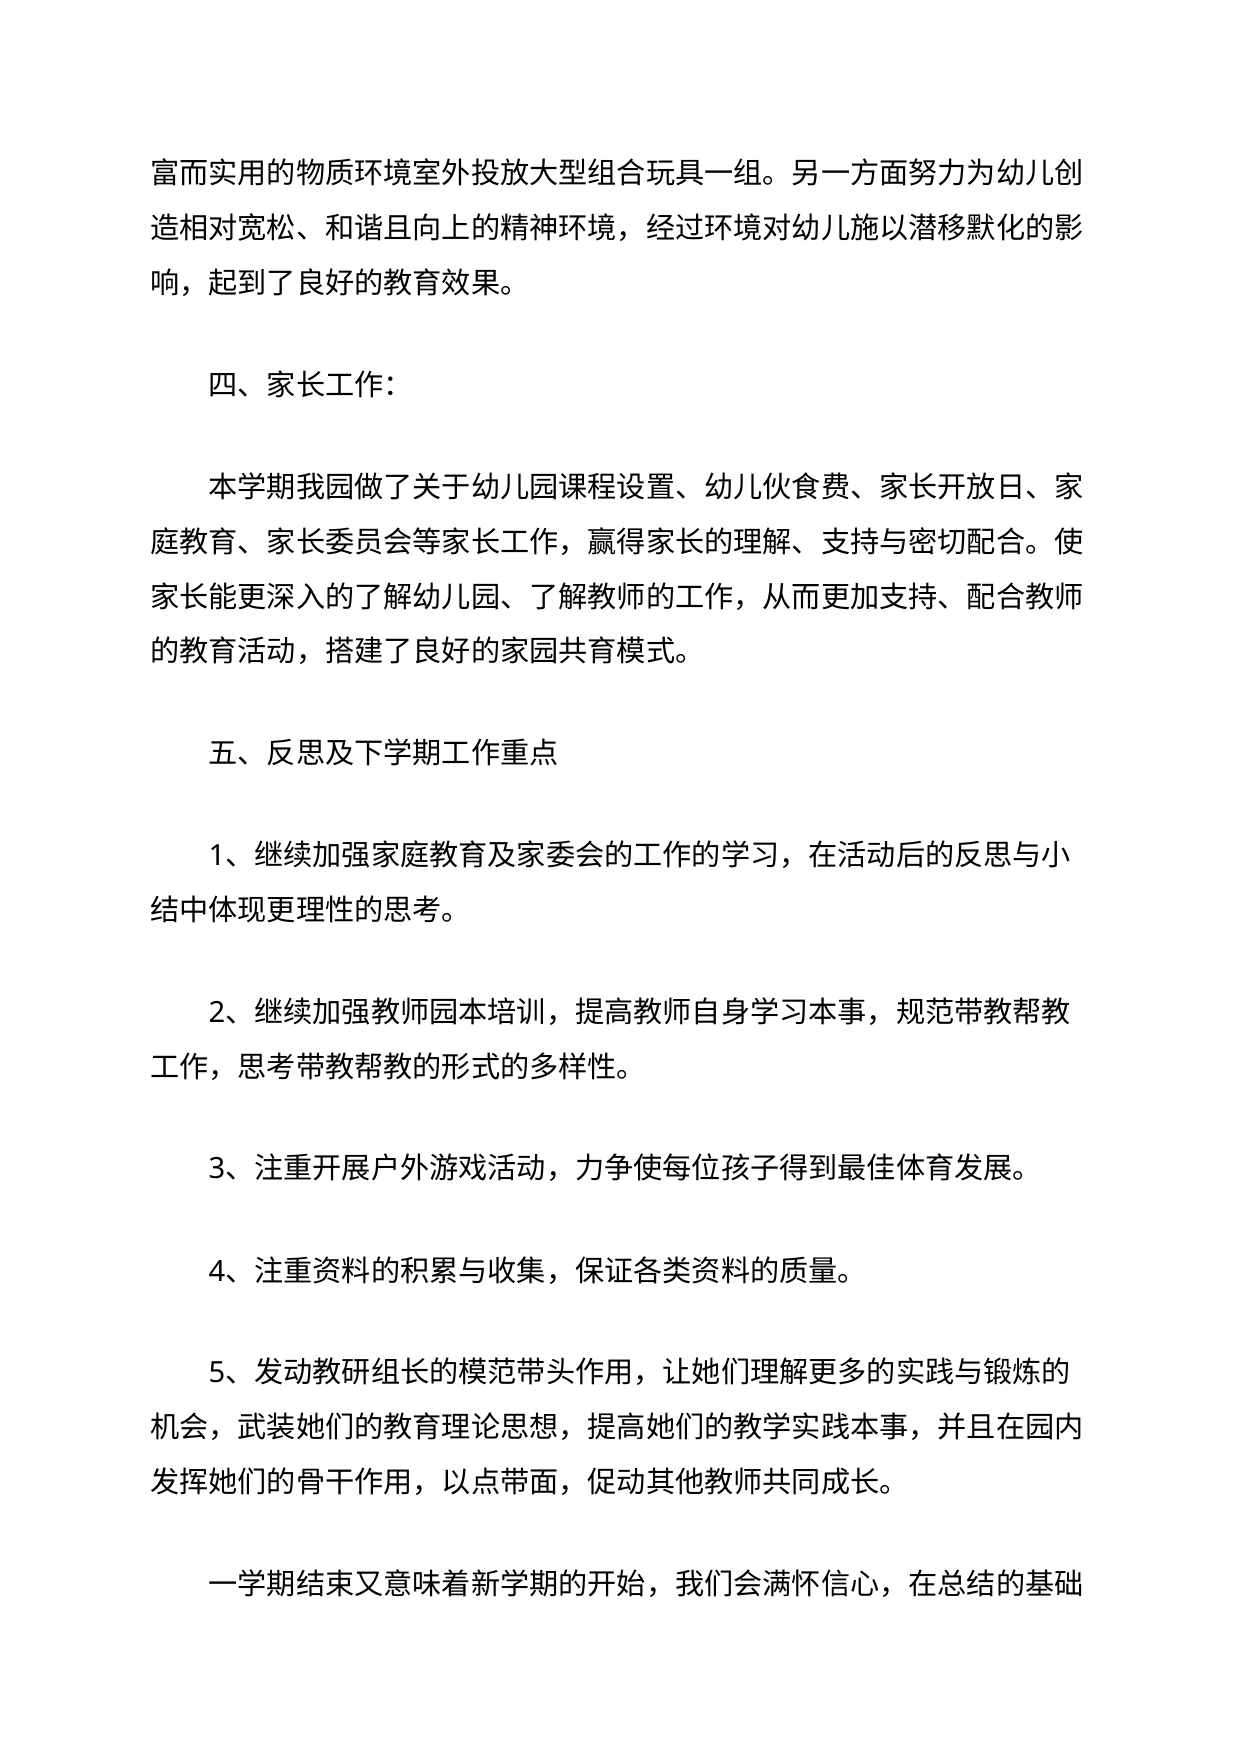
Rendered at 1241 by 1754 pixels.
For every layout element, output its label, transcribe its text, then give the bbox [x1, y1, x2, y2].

text 2、继续加强教师园本培训，提高教师自身学习本事，规范带教帮教工作，思考带教帮教的形式的多样性。 [150, 988, 1090, 1086]
text 5、发动教研组长的模范带头作用，让她们理解更多的实践与锻炼的机会，武装她们的教育理论思想，提高她们的教学实践本事，并且在园内发挥她们的骨干作用，以点带面，促动其他教师共同成长。 [150, 1349, 1090, 1501]
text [150, 150, 1090, 302]
text 五、反思及下学期工作重点 [150, 730, 1090, 772]
text 本学期我园做了关于幼儿园课程设置、幼儿伙食费、家长开放日、家庭教育、家长委员会等家长工作，赢得家长的理解、支持与密切配合。使家长能更深入的了解幼儿园、了解教师的工作，从而更加支持、配合教师的教育活动，搭建了良好的家园共育模式。 [150, 463, 1090, 670]
text 1、继续加强家庭教育及家委会的工作的学习，在活动后的反思与小结中体现更理性的思考。 [150, 832, 1090, 929]
text 4、注重资料的积累与收集，保证各类资料的质量。 [150, 1247, 1090, 1289]
text 3、注重开展户外游戏活动，力争使每位孩子得到最佳体育发展。 [150, 1145, 1090, 1187]
text 四、家长工作： [150, 362, 1090, 404]
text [150, 1561, 1090, 1603]
